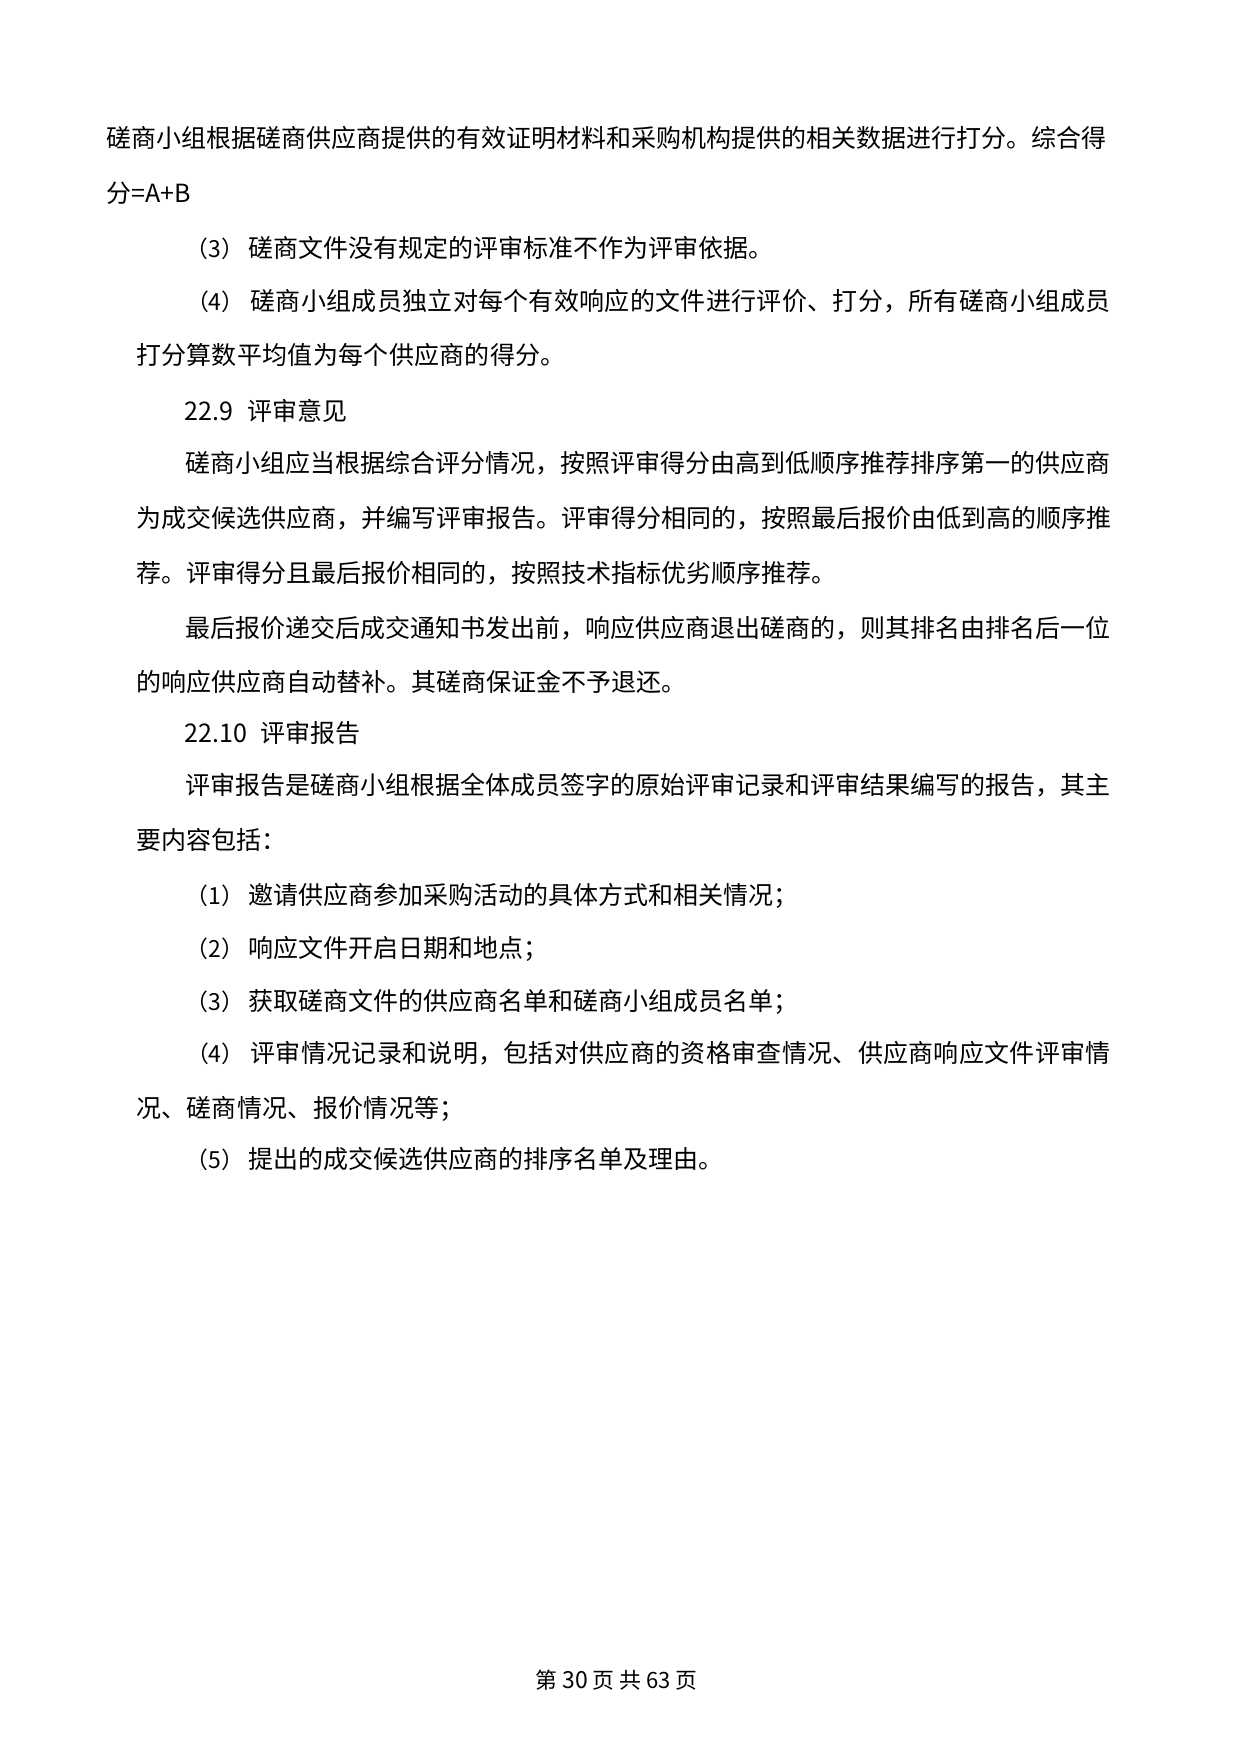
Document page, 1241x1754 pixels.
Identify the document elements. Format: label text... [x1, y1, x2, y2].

list 响应文件开启日期和地点； [186, 928, 1155, 964]
list 评审报告 [184, 717, 1155, 749]
text 最后报价递交后成交通知书发出前，响应供应商退出磋商的，则其排名由排名后一位的响应供应商自动替补。其磋商保证金不予退还。 [136, 608, 1111, 699]
list 提出的成交候选供应商的排序名单及理由。 [186, 1143, 1155, 1175]
text 磋商小组根据磋商供应商提供的有效证明材料和采购机构提供的相关数据进行打分。综合得分=A+B [106, 119, 1112, 210]
list 邀请供应商参加采购活动的具体方式和相关情况； [186, 876, 1155, 912]
list 评审情况记录和说明，包括对供应商的资格审查情况、供应商响应文件评审情况、磋商情况、报价情况等； [136, 1034, 1122, 1125]
text 磋商小组应当根据综合评分情况，按照评审得分由高到低顺序推荐排序第一的供应商为成交候选供应商，并编写评审报告。评审得分相同的，按照最后报价由低到高的顺序推荐。评审得分且最后报价相同的，按照技术指标优劣顺序推荐。 [136, 444, 1112, 589]
list 磋商文件没有规定的评审标准不作为评审依据。 [186, 228, 1155, 264]
text 评审报告是磋商小组根据全体成员签字的原始评审记录和评审结果编写的报告，其主要内容包括： [136, 766, 1111, 857]
list 评审意见 [184, 391, 1155, 427]
list 获取磋商文件的供应商名单和磋商小组成员名单； [186, 981, 1155, 1017]
list 磋商小组成员独立对每个有效响应的文件进行评价、打分，所有磋商小组成员打分算数平均值为每个供应商的得分。 [136, 281, 1122, 372]
